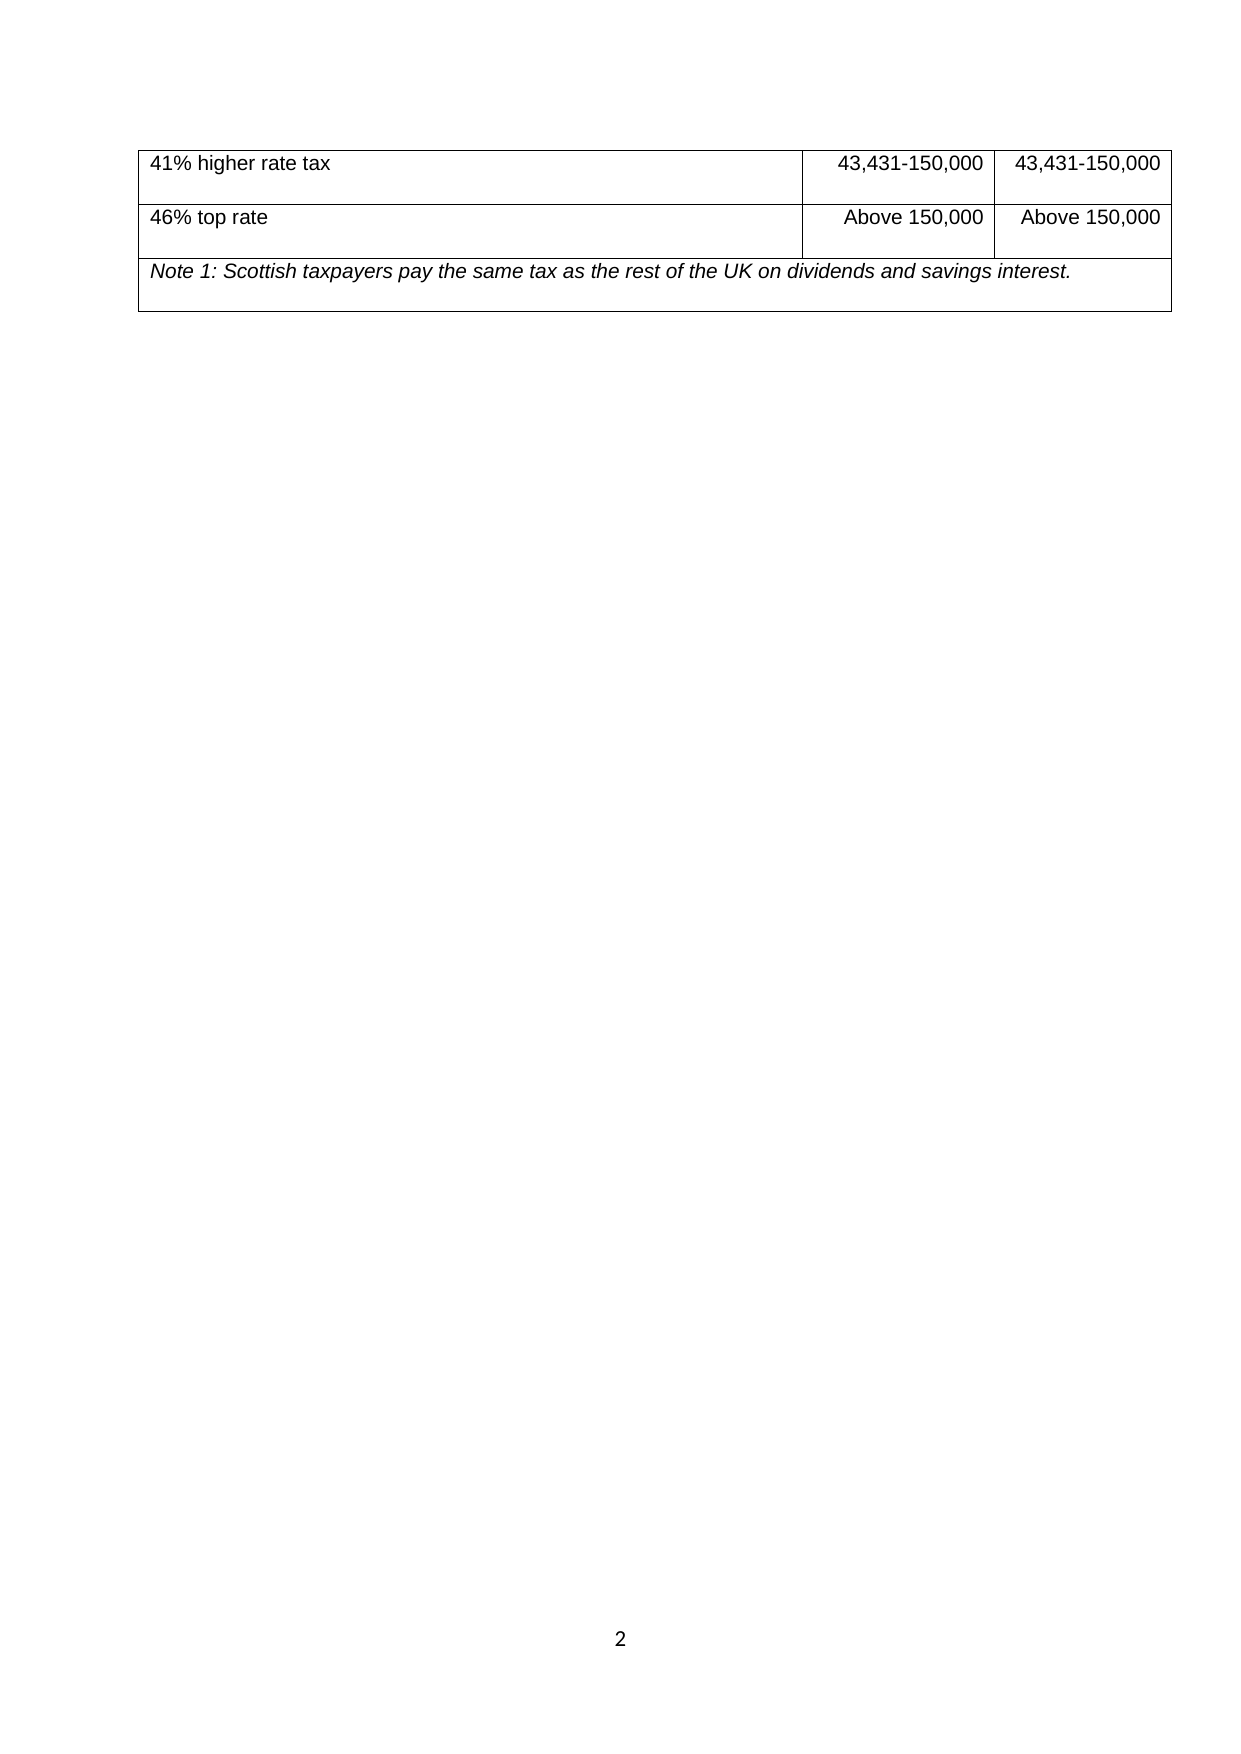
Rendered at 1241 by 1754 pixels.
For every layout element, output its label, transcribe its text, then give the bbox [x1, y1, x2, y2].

table_cell 46% top rate [139, 205, 802, 257]
table_cell 43,431-150,000 [995, 151, 1171, 204]
table_cell Above 150,000 [803, 205, 994, 257]
table_cell 43,431-150,000 [803, 151, 994, 204]
table_cell Note 1: Scottish taxpayers pay the same tax as the rest of the UK on dividends and savings interest. [139, 259, 1171, 311]
table_cell 41% higher rate tax [139, 151, 802, 204]
table_cell Above 150,000 [995, 205, 1171, 257]
